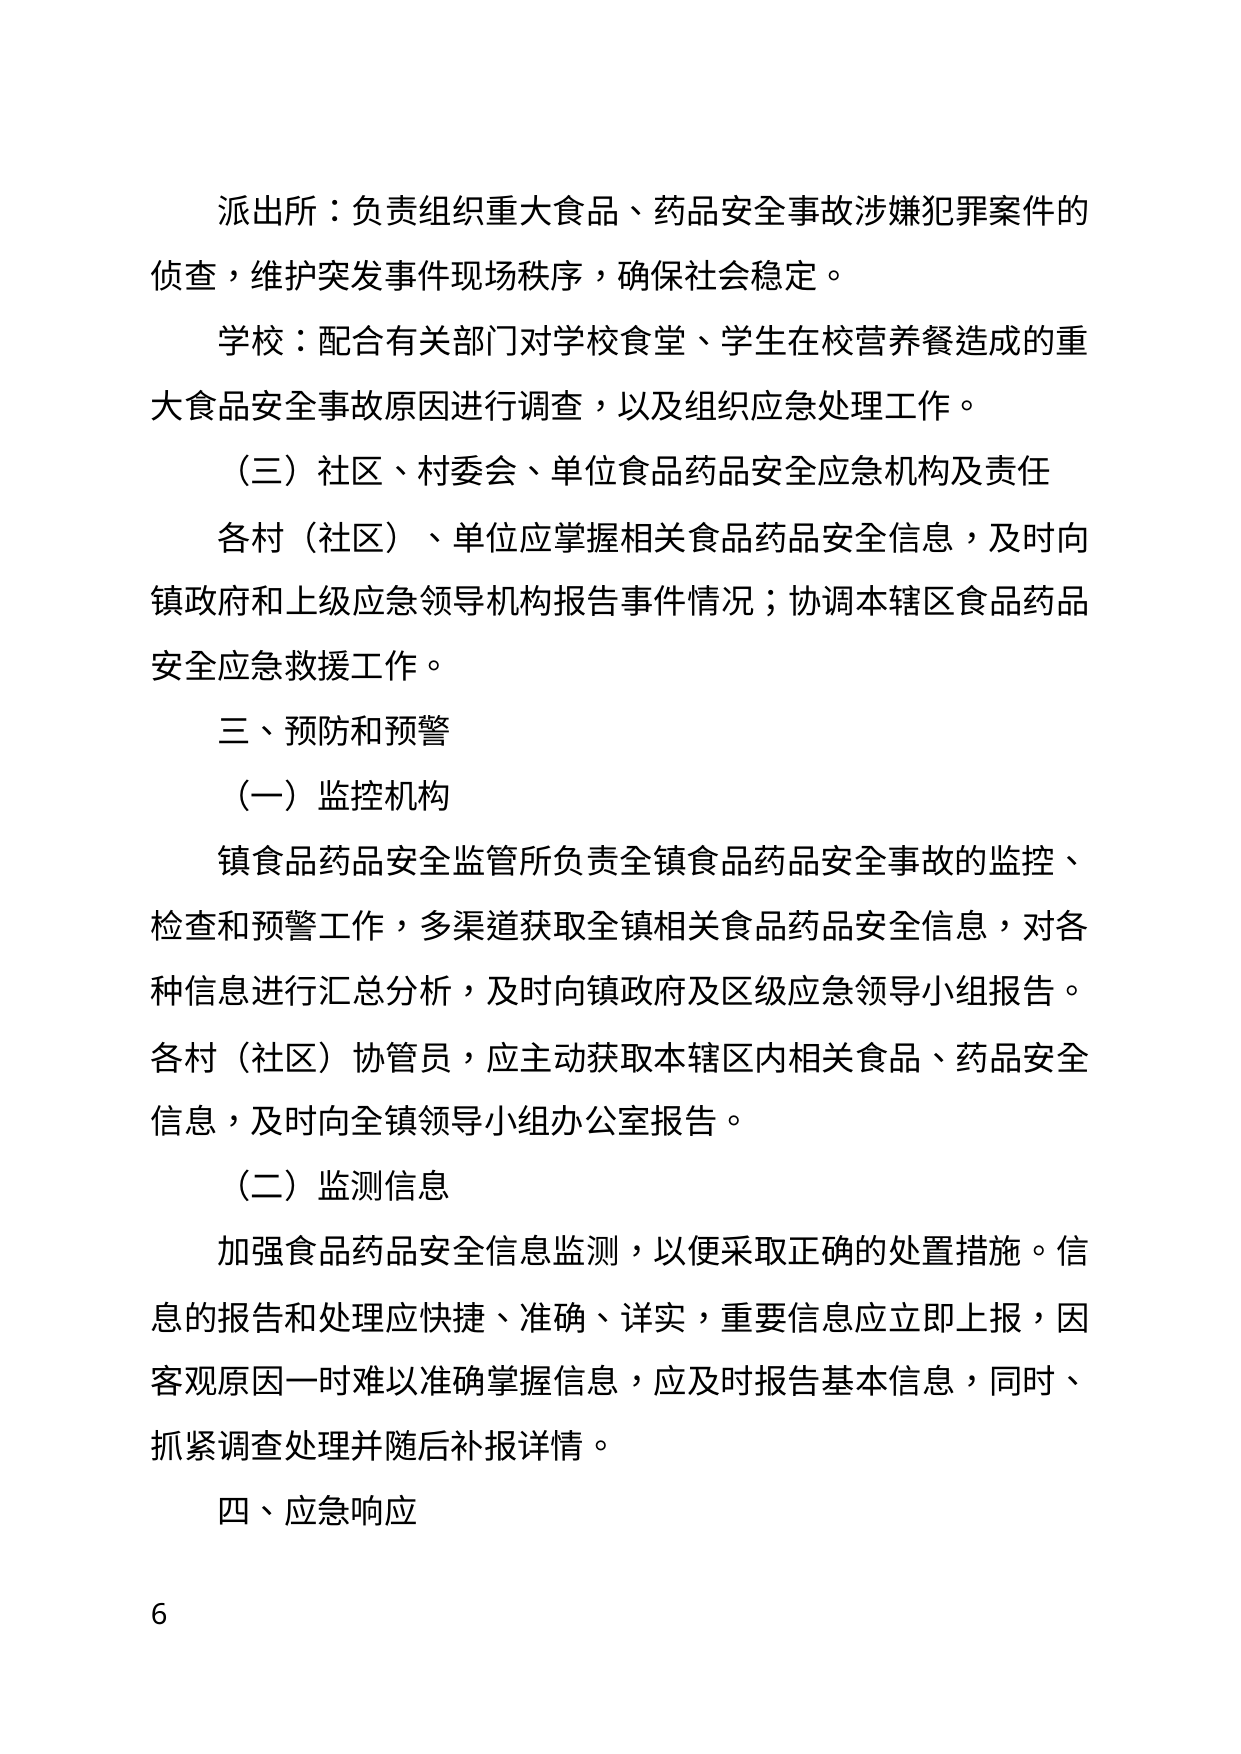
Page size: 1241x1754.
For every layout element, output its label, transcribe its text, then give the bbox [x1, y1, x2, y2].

text 镇食品药品安全监管所负责全镇食品药品安全事故的监控、检查和预警工作，多渠道获取全镇相关食品药品安全信息，对各种信息进行汇总分析，及时向镇政府及区级应急领导小组报告。各村（社区）协管员，应主动获取本辖区内相关食品、药品安全信息，及时向全镇领导小组办公室报告。 [151, 828, 1089, 1153]
list 应急响应 [151, 1478, 1089, 1543]
list 预防和预警 [151, 698, 1089, 763]
list 监控机构 [151, 763, 1089, 828]
list 监测信息 [151, 1153, 1089, 1218]
text 学校：配合有关部门对学校食堂、学生在校营养餐造成的重大食品安全事故原因进行调查，以及组织应急处理工作。 [151, 308, 1089, 438]
text 派出所：负责组织重大食品、药品安全事故涉嫌犯罪案件的侦查，维护突发事件现场秩序，确保社会稳定。 [151, 178, 1089, 308]
list 社区、村委会、单位食品药品安全应急机构及责任 [151, 438, 1089, 503]
text 各村（社区）、单位应掌握相关食品药品安全信息，及时向镇政府和上级应急领导机构报告事件情况；协调本辖区食品药品安全应急救援工作。 [151, 503, 1089, 698]
text 加强食品药品安全信息监测，以便采取正确的处置措施。信息的报告和处理应快捷、准确、详实，重要信息应立即上报，因客观原因一时难以准确掌握信息，应及时报告基本信息，同时、抓紧调查处理并随后补报详情。 [151, 1218, 1089, 1478]
